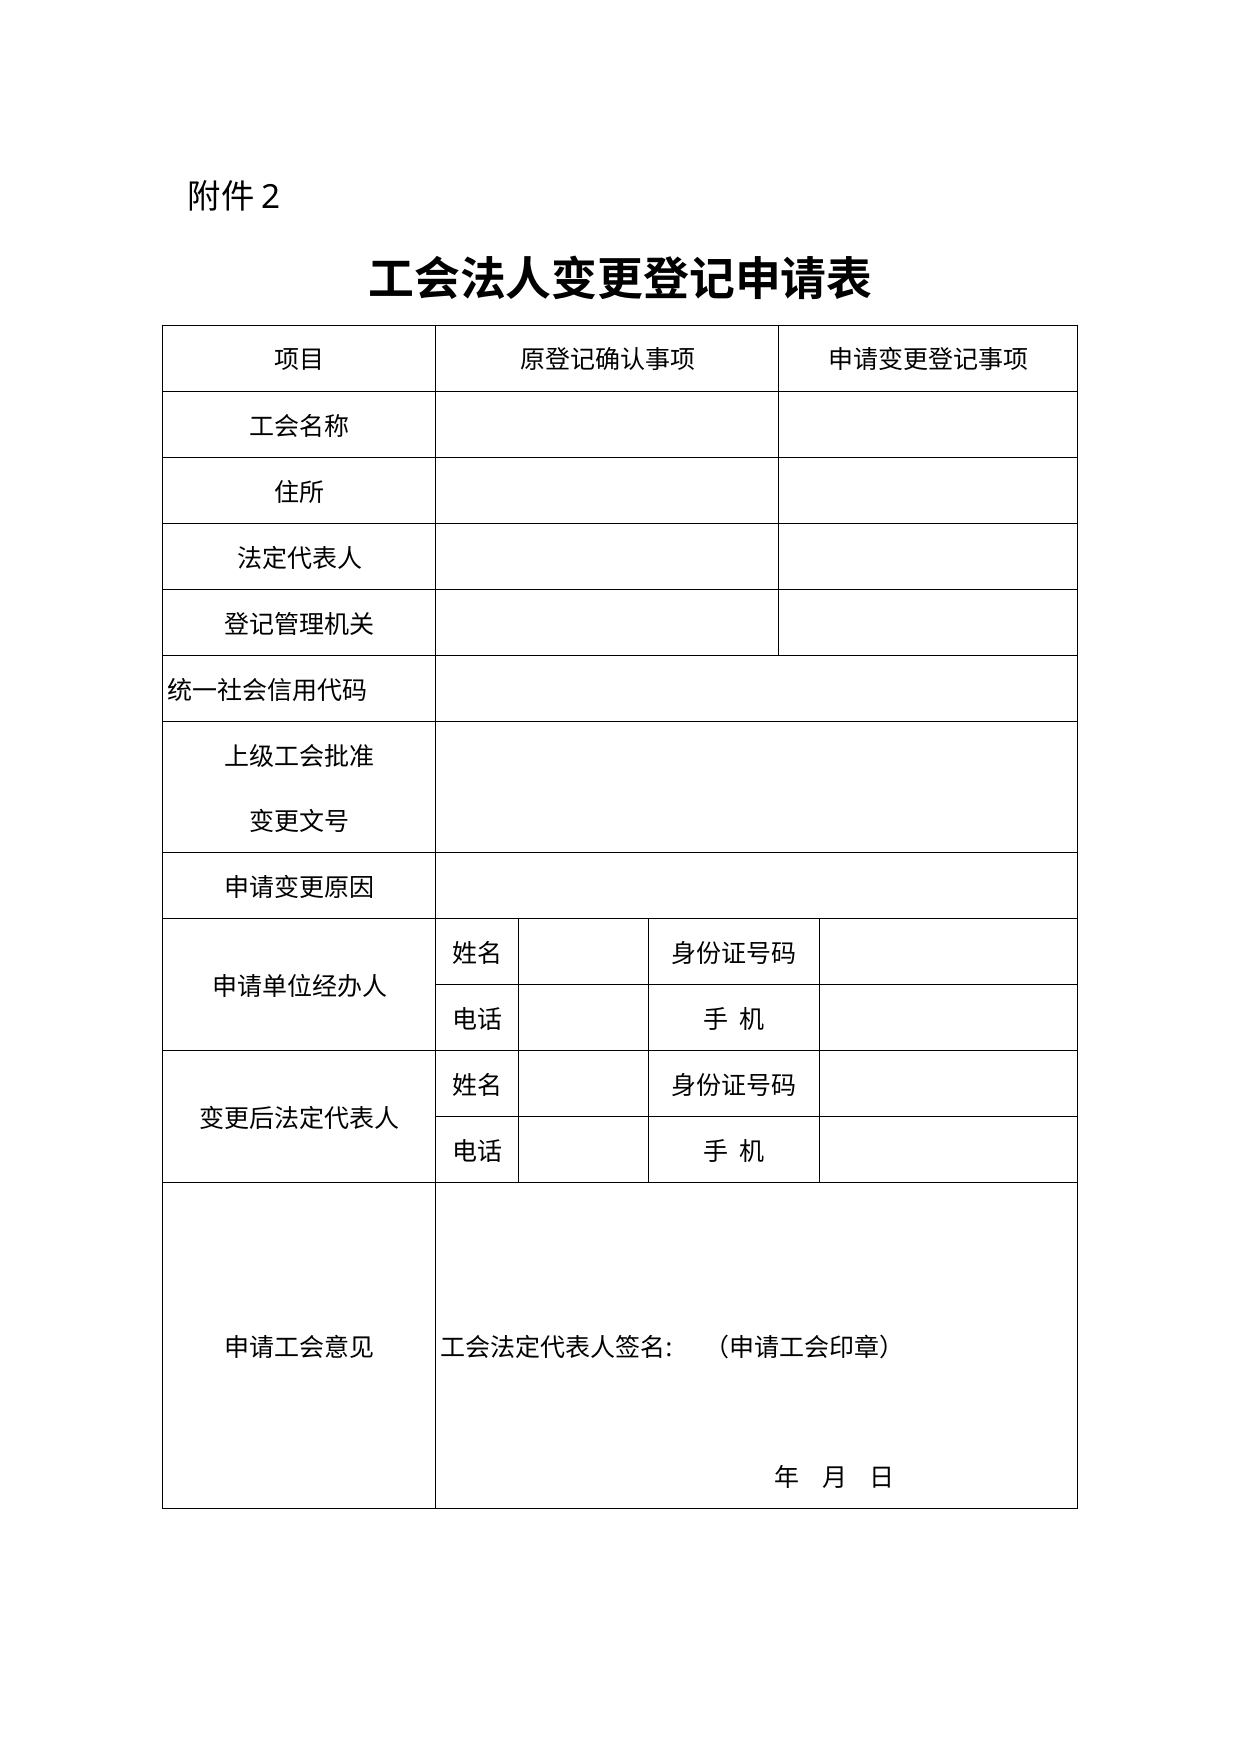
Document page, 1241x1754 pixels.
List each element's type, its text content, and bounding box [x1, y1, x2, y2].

table_cell [779, 458, 1077, 523]
table_cell 变更后法定代表人 [163, 1051, 435, 1182]
table_header 申请变更登记事项 [779, 326, 1077, 391]
table_cell [436, 590, 778, 655]
table_header 项目 [163, 326, 435, 391]
table_cell 身份证号码 [649, 1051, 819, 1116]
table_header 原登记确认事项 [436, 326, 778, 391]
table_cell [820, 919, 1077, 984]
text 工会法人变更登记申请表 [187, 227, 1053, 324]
table_cell 姓名 [436, 1051, 518, 1116]
table_cell [519, 1117, 648, 1182]
table_cell [436, 392, 778, 457]
table_cell 工会法定代表人签名: （申请工会印章） 年 月 日 [436, 1183, 1077, 1508]
table_cell [779, 524, 1077, 589]
table_cell 住所 [163, 458, 435, 523]
table_cell 申请单位经办人 [163, 919, 435, 1050]
table_cell [820, 1117, 1077, 1182]
table_cell [436, 524, 778, 589]
table_cell [436, 722, 1077, 852]
table_cell 电话 [436, 985, 518, 1050]
table_cell 手 机 [649, 1117, 819, 1182]
table_cell [779, 590, 1077, 655]
table_cell 手 机 [649, 985, 819, 1050]
table_cell 申请工会意见 [163, 1183, 435, 1508]
table_cell [820, 1051, 1077, 1116]
table_cell 法定代表人 [163, 524, 435, 589]
table_cell 上级工会批准 变更文号 [163, 722, 435, 852]
table_cell 登记管理机关 [163, 590, 435, 655]
table_cell [519, 919, 648, 984]
table_cell 电话 [436, 1117, 518, 1182]
table_cell [779, 392, 1077, 457]
text 附件2 [187, 162, 1053, 227]
table_cell [436, 458, 778, 523]
table_cell 身份证号码 [649, 919, 819, 984]
table_cell [820, 985, 1077, 1050]
table_cell [436, 853, 1077, 918]
table_cell 统一社会信用代码 [163, 656, 435, 721]
table_cell [436, 656, 1077, 721]
table_cell [519, 1051, 648, 1116]
table_cell 工会名称 [163, 392, 435, 457]
table_cell 姓名 [436, 919, 518, 984]
table_cell 申请变更原因 [163, 853, 435, 918]
table_cell [519, 985, 648, 1050]
